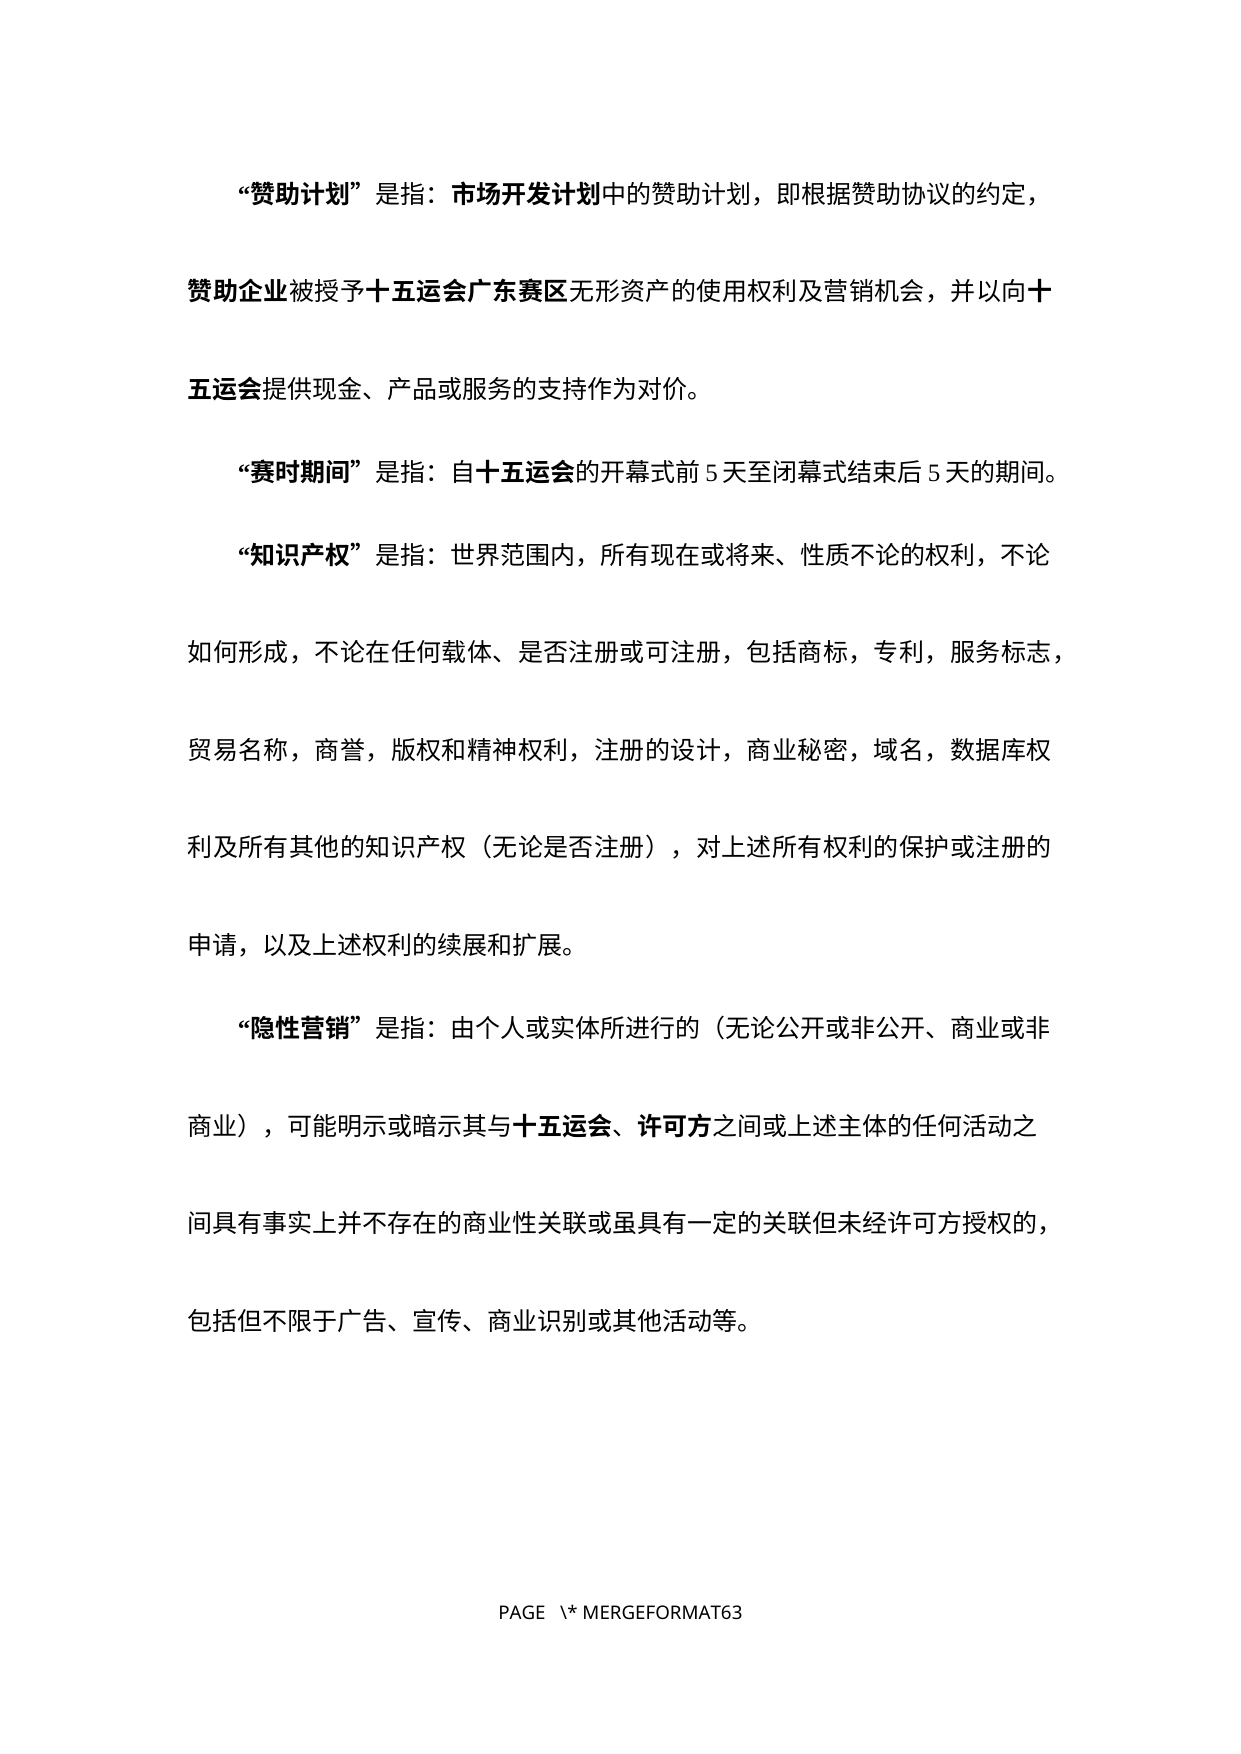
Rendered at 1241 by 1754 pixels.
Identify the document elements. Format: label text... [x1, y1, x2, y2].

text “知识产权”是指：世界范围内，所有现在或将来、性质不论的权利，不论如何形成，不论在任何载体、是否注册或可注册，包括商标，专利，服务标志，贸易名称，商誉，版权和精神权利，注册的设计，商业秘密，域名，数据库权利及所有其他的知识产权（无论是否注册），对上述所有权利的保护或注册的申请，以及上述权利的续展和扩展。 [187, 521, 1053, 976]
text “隐性营销”是指：由个人或实体所进行的（无论公开或非公开、商业或非商业），可能明示或暗示其与十五运会、许可方之间或上述主体的任何活动之间具有事实上并不存在的商业性关联或虽具有一定的关联但未经许可方授权的，包括但不限于广告、宣传、商业识别或其他活动等。 [187, 994, 1053, 1352]
text “赞助计划”是指：市场开发计划中的赞助计划，即根据赞助协议的约定，赞助企业被授予十五运会广东赛区无形资产的使用权利及营销机会，并以向十五运会提供现金、产品或服务的支持作为对价。 [187, 160, 1053, 420]
text “赛时期间”是指：自十五运会的开幕式前5天至闭幕式结束后5天的期间。 [187, 438, 1053, 503]
